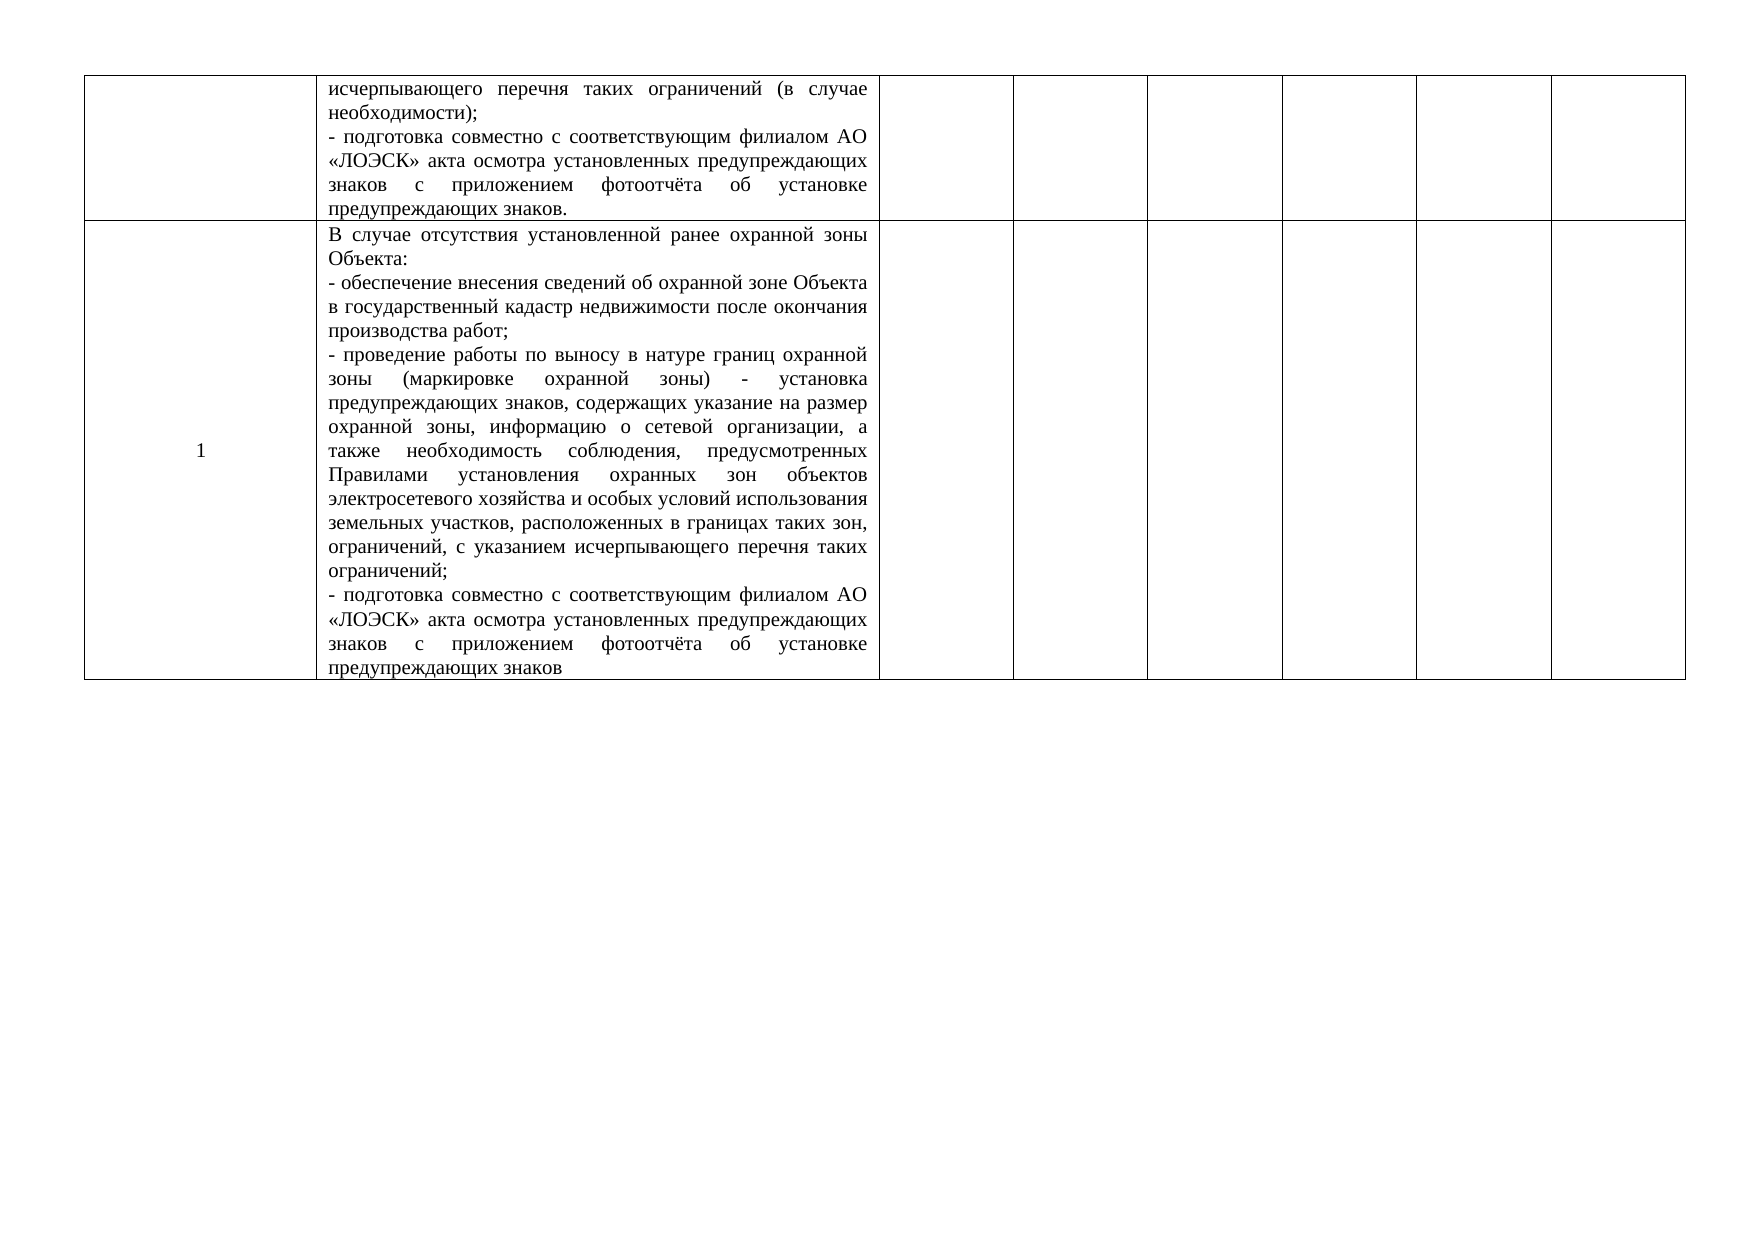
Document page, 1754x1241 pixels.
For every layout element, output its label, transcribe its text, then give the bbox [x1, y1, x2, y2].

table_cell [1014, 76, 1147, 220]
table_cell [1283, 76, 1416, 220]
table_cell [880, 76, 1013, 220]
table_cell [1552, 76, 1685, 220]
table_cell В случае отсутствия установленной ранее охранной зоны Объекта: - обеспечение внесения сведений об охранной зоне Объекта в государственный кадастр недвижимости после окончания производства работ; - проведение работы по выносу в натуре границ охранной зоны (маркировке охранной зоны) - установка предупреждающих знаков, содержащих указание на размер охранной зоны, информацию о сетевой организации, а также необходимость соблюдения, предусмотренных Правилами установления охранных зон объектов электросетевого хозяйства и особых условий использования земельных участков, расположенных в границах таких зон, ограничений, с указанием исчерпывающего перечня таких ограничений; - подготовка совместно с соответствующим филиалом АО «ЛОЭСК» акта осмотра установленных предупреждающих знаков с приложением фотоотчёта об установке предупреждающих знаков [317, 221, 879, 679]
table_cell [1148, 221, 1282, 679]
table_cell [1552, 221, 1685, 679]
table_cell 1 [85, 76, 316, 220]
table_cell [1417, 221, 1551, 679]
table_cell 1 [85, 221, 316, 679]
table_cell [1283, 221, 1416, 679]
table_cell [1148, 76, 1282, 220]
table_cell [880, 221, 1013, 679]
table_cell [1014, 221, 1147, 679]
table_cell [317, 76, 879, 220]
table_cell [1417, 76, 1551, 220]
